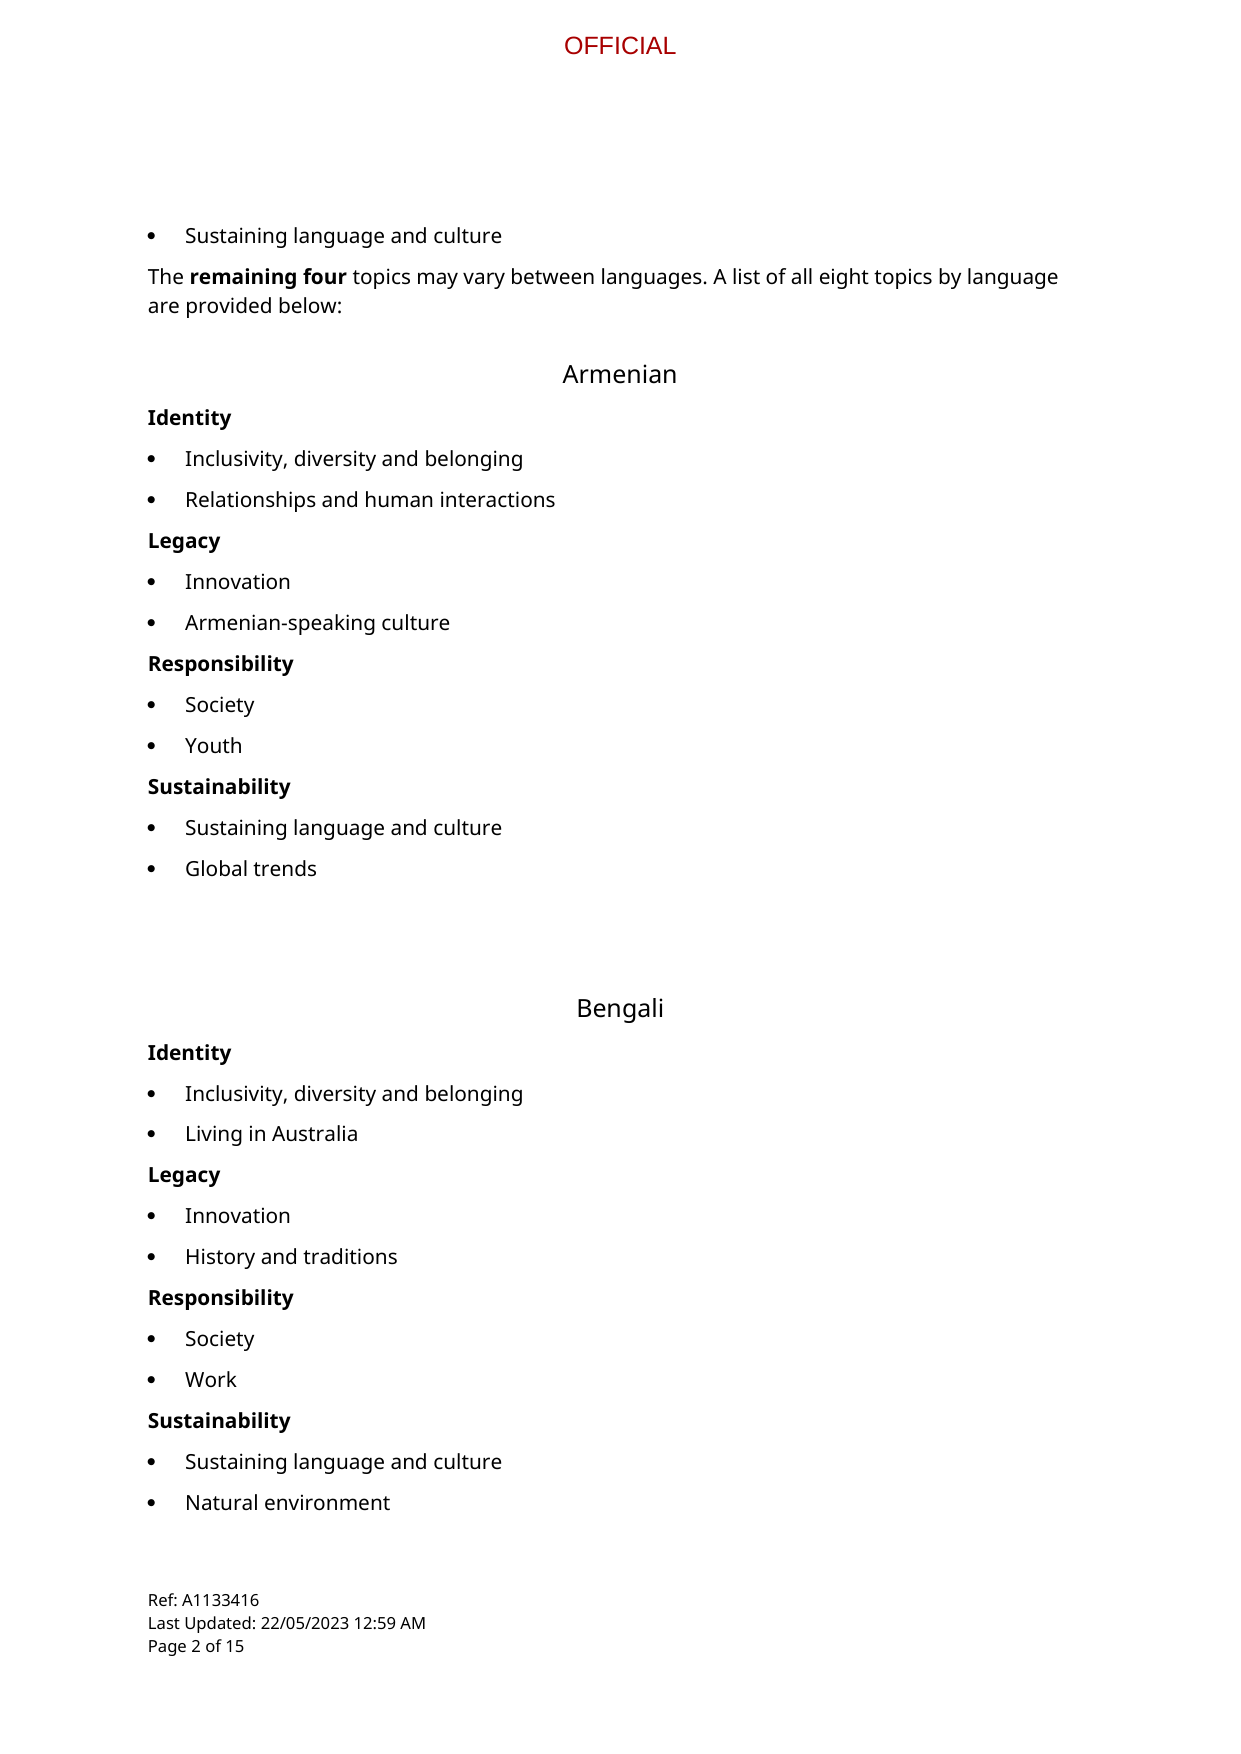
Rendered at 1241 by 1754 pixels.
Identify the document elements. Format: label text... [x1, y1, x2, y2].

list Sustaining language and culture [148, 221, 1092, 250]
list Global trends [148, 854, 1092, 882]
text Identity [148, 1038, 1092, 1066]
list Armenian-speaking culture [148, 608, 1092, 636]
text The remaining four topics may vary between languages. A list of all eight topics by language are provided below: [148, 262, 1092, 319]
list Innovation [148, 567, 1092, 596]
list Sustaining language and culture [148, 813, 1092, 841]
list Work [148, 1365, 1092, 1394]
text Legacy [148, 526, 1092, 554]
list Youth [148, 731, 1092, 759]
list Natural environment [148, 1488, 1092, 1516]
list Sustaining language and culture [148, 1447, 1092, 1476]
list Society [148, 1324, 1092, 1353]
list History and traditions [148, 1242, 1092, 1271]
subtitle Bengali [148, 991, 1092, 1025]
list Living in Australia [148, 1119, 1092, 1148]
text Responsibility [148, 1283, 1092, 1312]
list Innovation [148, 1201, 1092, 1230]
list Relationships and human interactions [148, 485, 1092, 514]
text Sustainability [148, 1406, 1092, 1434]
list Inclusivity, diversity and belonging [148, 1079, 1092, 1107]
text Legacy [148, 1161, 1092, 1189]
text Sustainability [148, 772, 1092, 800]
text Responsibility [148, 649, 1092, 677]
list Society [148, 690, 1092, 718]
list Inclusivity, diversity and belonging [148, 444, 1092, 473]
text Identity [148, 403, 1092, 432]
subtitle Armenian [148, 357, 1092, 391]
